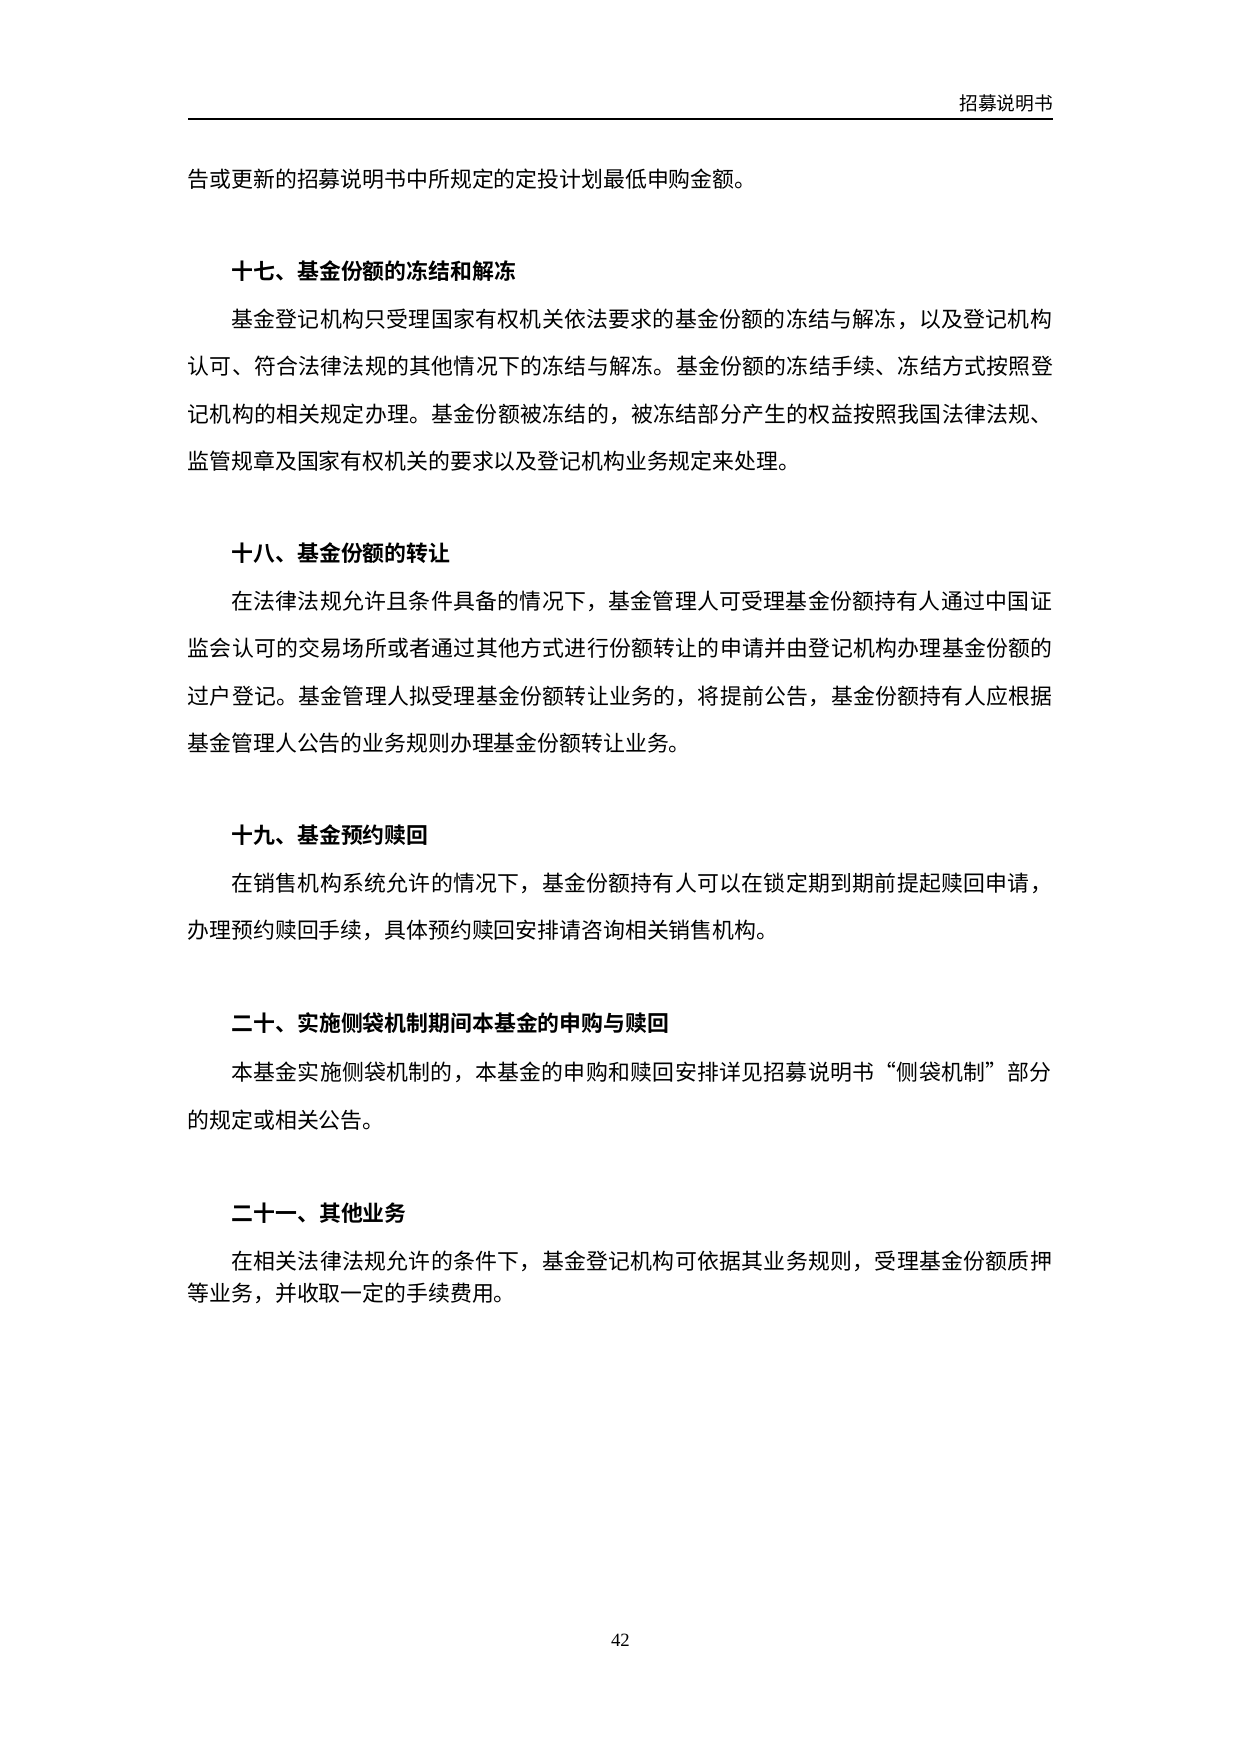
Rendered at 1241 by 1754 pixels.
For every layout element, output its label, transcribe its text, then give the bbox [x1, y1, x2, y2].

text 在相关法律法规允许的条件下，基金登记机构可依据其业务规则，受理基金份额质押等业务，并收取一定的手续费用。 [187, 1243, 1053, 1308]
text 二十、实施侧袋机制期间本基金的申购与赎回 [187, 1006, 1053, 1038]
text 基金登记机构只受理国家有权机关依法要求的基金份额的冻结与解冻，以及登记机构认可、符合法律法规的其他情况下的冻结与解冻。基金份额的冻结手续、冻结方式按照登记机构的相关规定办理。基金份额被冻结的，被冻结部分产生的权益按照我国法律法规、监管规章及国家有权机关的要求以及登记机构业务规定来处理。 [187, 302, 1053, 476]
text 十八、基金份额的转让 [187, 536, 1053, 568]
text 在销售机构系统允许的情况下，基金份额持有人可以在锁定期到期前提起赎回申请，办理预约赎回手续，具体预约赎回安排请咨询相关销售机构。 [187, 866, 1053, 945]
text 在法律法规允许且条件具备的情况下，基金管理人可受理基金份额持有人通过中国证监会认可的交易场所或者通过其他方式进行份额转让的申请并由登记机构办理基金份额的过户登记。基金管理人拟受理基金份额转让业务的，将提前公告，基金份额持有人应根据基金管理人公告的业务规则办理基金份额转让业务。 [187, 584, 1053, 758]
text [187, 162, 1053, 194]
text 二十一、其他业务 [187, 1196, 1053, 1227]
text 本基金实施侧袋机制的，本基金的申购和赎回安排详见招募说明书“侧袋机制”部分的规定或相关公告。 [187, 1054, 1053, 1135]
text 十七、基金份额的冻结和解冻 [187, 254, 1053, 286]
text 十九、基金预约赎回 [187, 818, 1053, 850]
